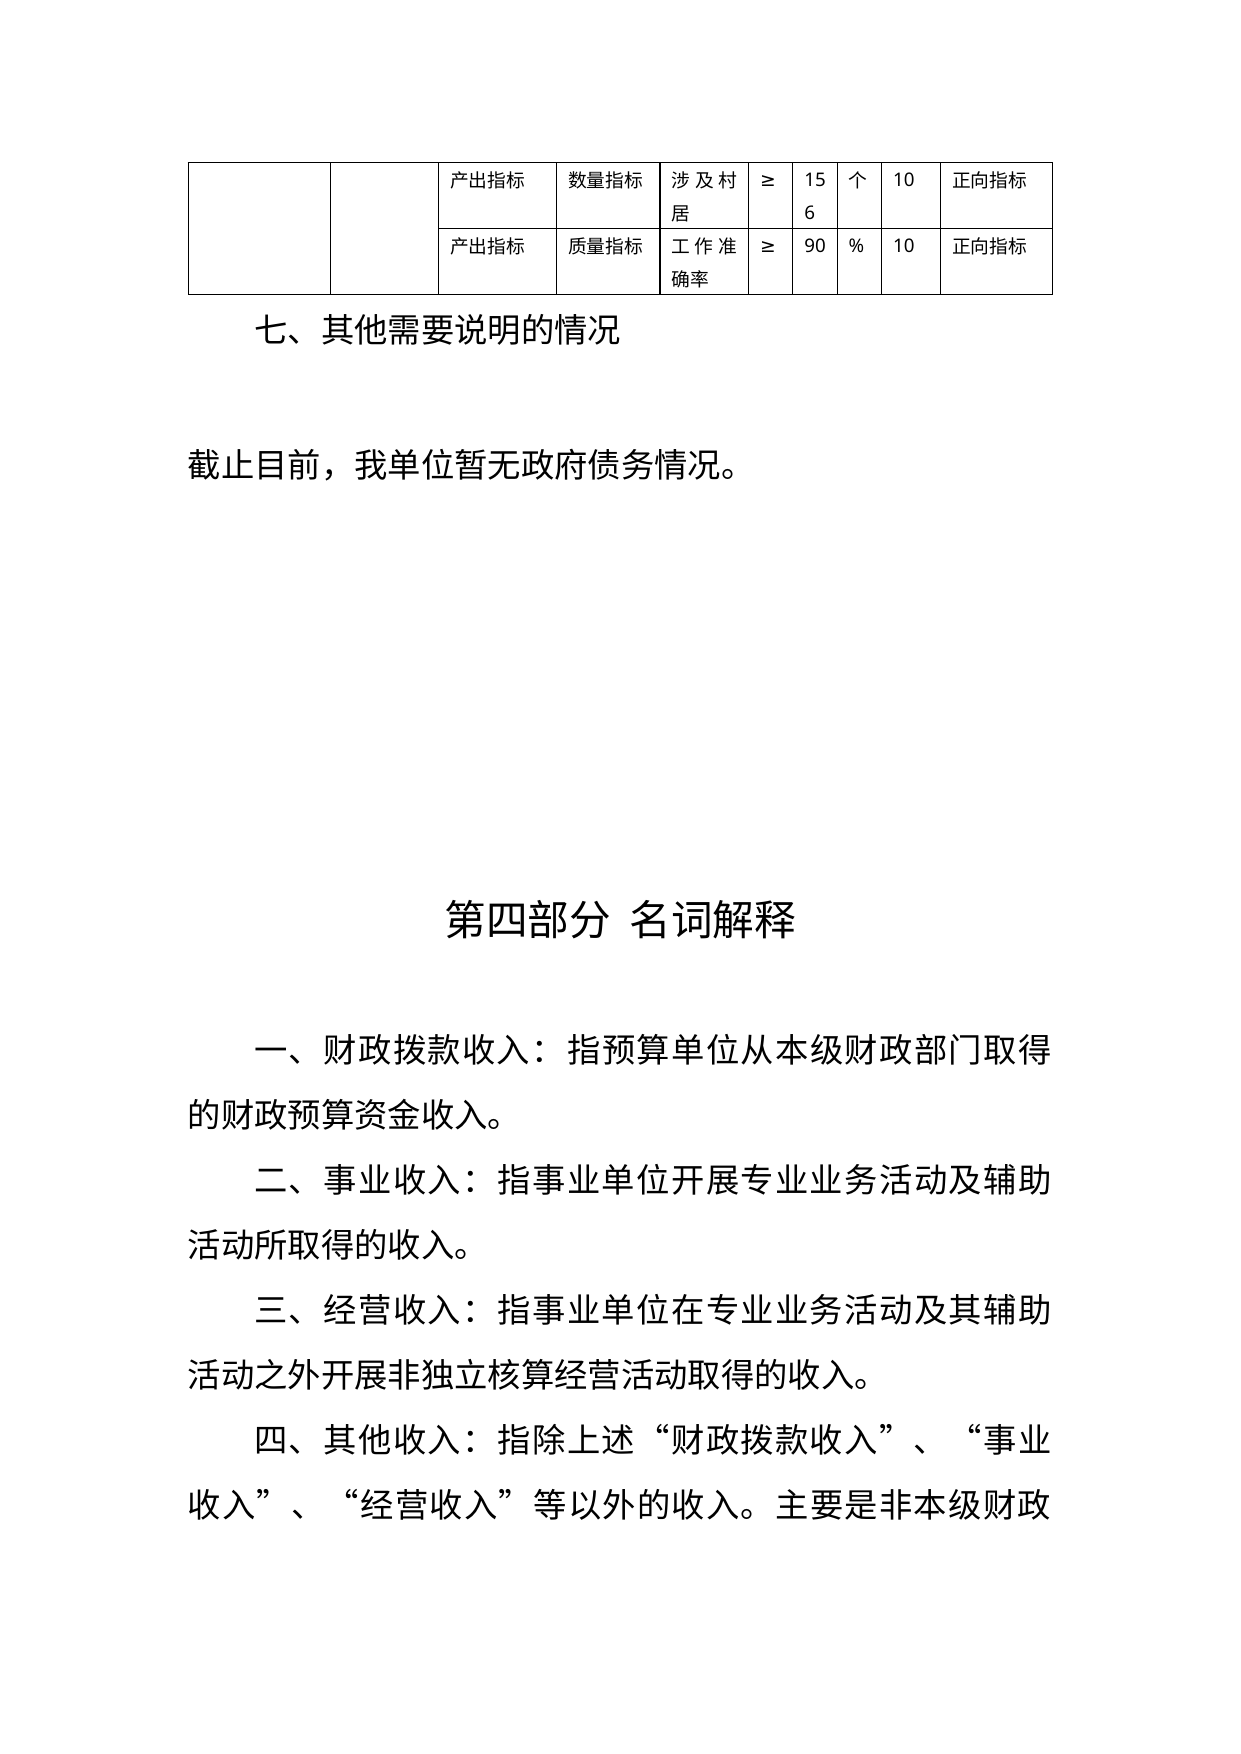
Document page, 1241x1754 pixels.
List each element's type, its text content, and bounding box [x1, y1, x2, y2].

table_cell 涉及村居 [661, 163, 748, 228]
table_cell 正向指标 [941, 229, 1052, 294]
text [187, 1405, 1053, 1535]
text 截止目前，我单位暂无政府债务情况。 [187, 430, 1053, 495]
table_cell 产出指标 [439, 163, 556, 228]
table_cell 质量指标 [557, 229, 659, 294]
table_cell 90 [793, 229, 837, 294]
text 第四部分 名词解释 [187, 885, 1053, 950]
table_cell 个 [838, 163, 881, 228]
text 七、其他需要说明的情况 [187, 295, 1053, 360]
table_cell ≥ [749, 229, 792, 294]
text 二、事业收入：指事业单位开展专业业务活动及辅助活动所取得的收入。 [187, 1145, 1053, 1275]
table_cell 10 [882, 229, 940, 294]
table_cell 正向指标 [941, 163, 1052, 228]
text 一、财政拨款收入：指预算单位从本级财政部门取得的财政预算资金收入。 [187, 1015, 1053, 1145]
table_cell 产出指标 [439, 229, 556, 294]
text 三、经营收入：指事业单位在专业业务活动及其辅助活动之外开展非独立核算经营活动取得的收入。 [187, 1275, 1053, 1405]
table_cell ≥ [749, 163, 792, 228]
table_cell 数量指标 [557, 163, 659, 228]
table_cell % [838, 229, 881, 294]
table_cell 156 [793, 163, 837, 228]
table_cell 工作准确率 [661, 229, 748, 294]
table_cell 10 [882, 163, 940, 228]
